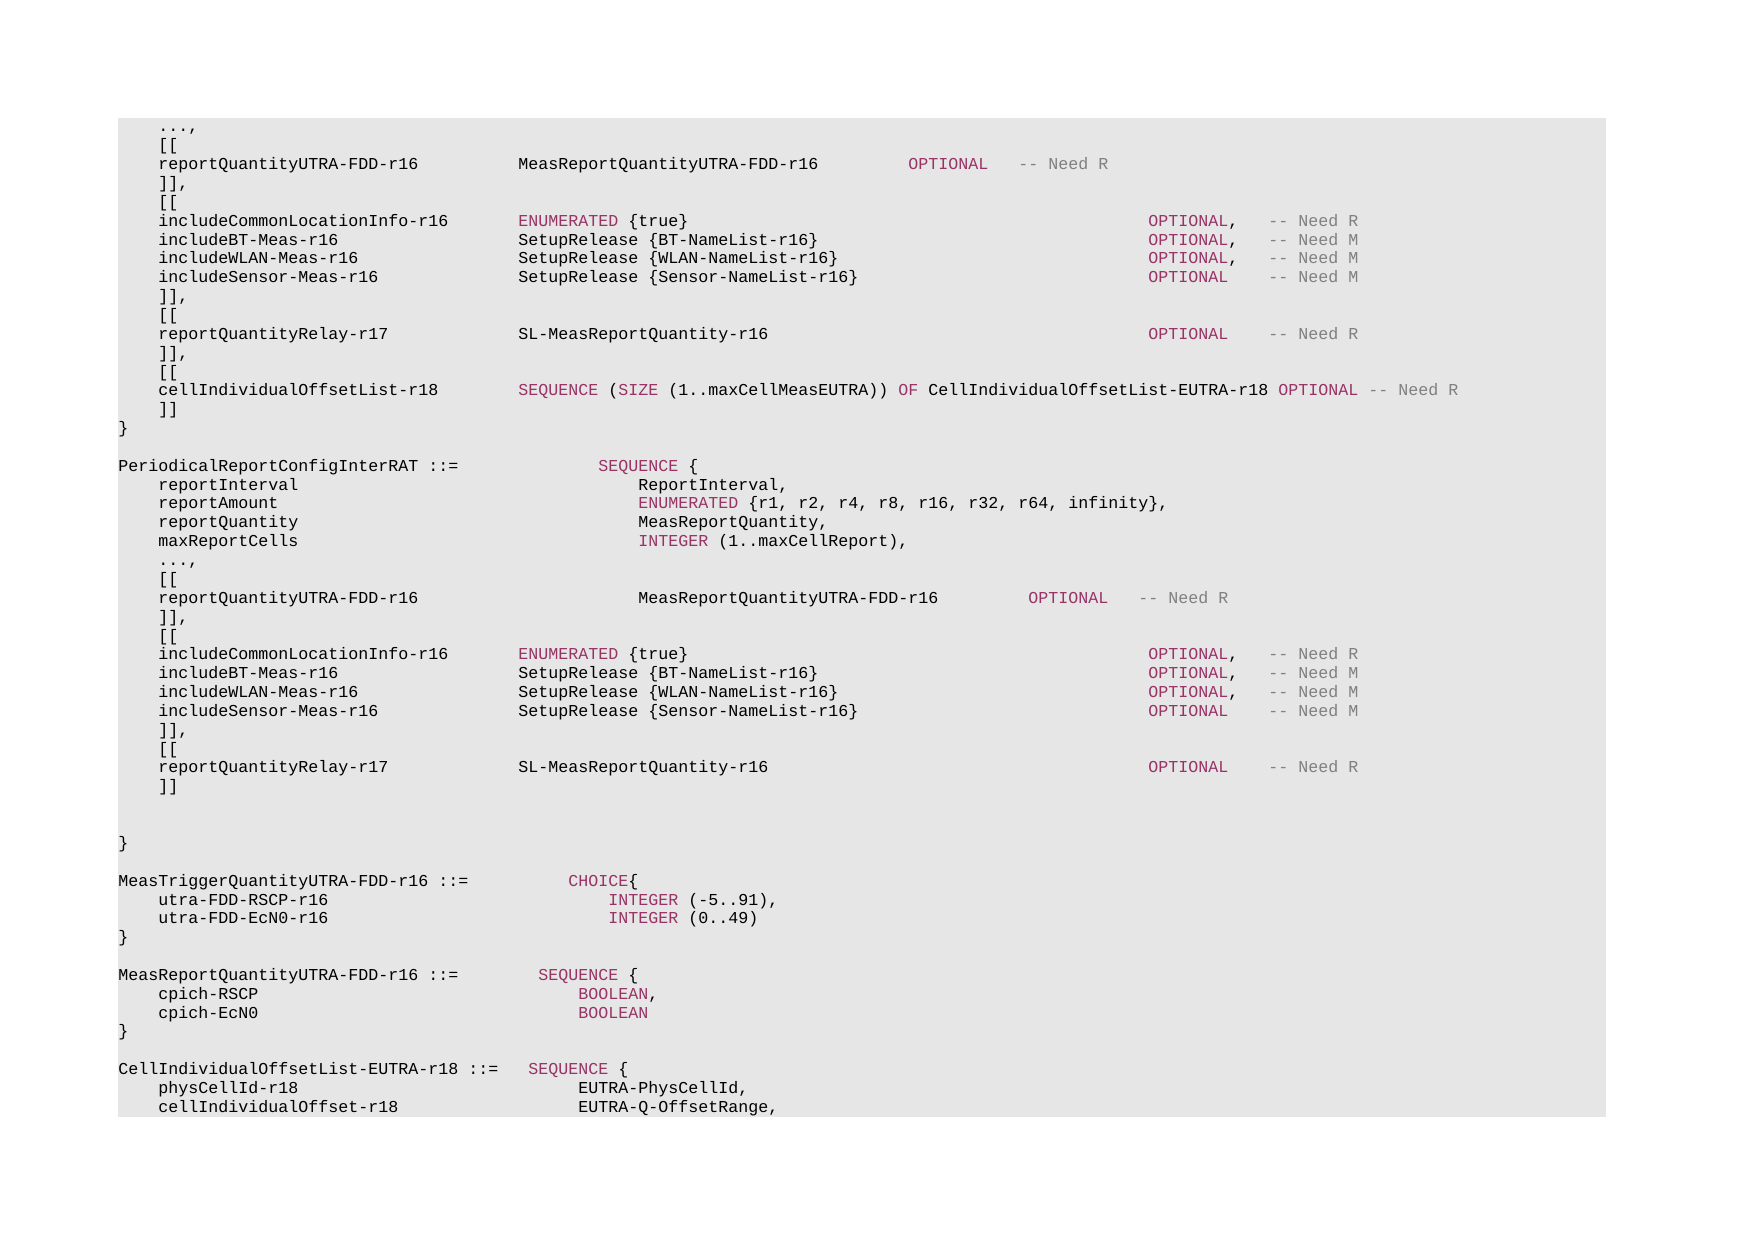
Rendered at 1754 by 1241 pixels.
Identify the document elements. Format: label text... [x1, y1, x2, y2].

text cpich-RSCP BOOLEAN, [118, 985, 1606, 1004]
text ..., [118, 552, 1606, 571]
text includeCommonLocationInfo-r16 ENUMERATED {true} OPTIONAL, -- Need R [118, 646, 1606, 665]
text ]], [118, 721, 1606, 740]
text includeSensor-Meas-r16 SetupRelease {Sensor-NameList-r16} OPTIONAL -- Need M [118, 269, 1606, 288]
text ]], [118, 344, 1606, 363]
text reportQuantityRelay-r17 SL-MeasReportQuantity-r16 OPTIONAL -- Need R [118, 325, 1606, 344]
text [[ [118, 137, 1606, 156]
text utra-FDD-RSCP-r16 INTEGER (-5..91), [118, 891, 1606, 910]
text [[ [118, 307, 1606, 325]
text ]], [118, 174, 1606, 193]
text reportQuantityUTRA-FDD-r16 MeasReportQuantityUTRA-FDD-r16 OPTIONAL -- Need R [118, 589, 1606, 608]
text cpich-EcN0 BOOLEAN [118, 1004, 1606, 1023]
text [[ [118, 740, 1606, 759]
text PeriodicalReportConfigInterRAT ::= SEQUENCE { [118, 457, 1606, 476]
text includeWLAN-Meas-r16 SetupRelease {WLAN-NameList-r16} OPTIONAL, -- Need M [118, 684, 1606, 702]
text ]] [118, 401, 1606, 420]
text includeBT-Meas-r16 SetupRelease {BT-NameList-r16} OPTIONAL, -- Need M [118, 231, 1606, 250]
text includeWLAN-Meas-r16 SetupRelease {WLAN-NameList-r16} OPTIONAL, -- Need M [118, 250, 1606, 269]
text reportQuantityRelay-r17 SL-MeasReportQuantity-r16 OPTIONAL -- Need R [118, 759, 1606, 778]
text reportQuantity MeasReportQuantity, [118, 514, 1606, 533]
text ]], [118, 608, 1606, 627]
text cellIndividualOffset-r18 EUTRA-Q-OffsetRange, [118, 1098, 1606, 1117]
text reportAmount ENUMERATED {r1, r2, r4, r8, r16, r32, r64, infinity}, [118, 495, 1606, 514]
text [[ [118, 363, 1606, 382]
text ..., [118, 118, 1606, 137]
text maxReportCells INTEGER (1..maxCellReport), [118, 533, 1606, 552]
text [[ [118, 193, 1606, 212]
text ]], [118, 288, 1606, 307]
text reportQuantityUTRA-FDD-r16 MeasReportQuantityUTRA-FDD-r16 OPTIONAL -- Need R [118, 156, 1606, 174]
text CellIndividualOffsetList-EUTRA-r18 ::= SEQUENCE { [118, 1061, 1606, 1079]
text physCellId-r18 EUTRA-PhysCellId, [118, 1079, 1606, 1098]
text reportInterval ReportInterval, [118, 476, 1606, 495]
text MeasTriggerQuantityUTRA-FDD-r16 ::= CHOICE{ [118, 872, 1606, 891]
text } [118, 1023, 1606, 1042]
text MeasReportQuantityUTRA-FDD-r16 ::= SEQUENCE { [118, 966, 1606, 985]
text cellIndividualOffsetList-r18 SEQUENCE (SIZE (1..maxCellMeasEUTRA)) OF CellIndividualOffsetList-EUTRA-r18 OPTIONAL -- Need R [118, 382, 1606, 401]
text utra-FDD-EcN0-r16 INTEGER (0..49) [118, 910, 1606, 929]
text [[ [118, 627, 1606, 646]
text includeCommonLocationInfo-r16 ENUMERATED {true} OPTIONAL, -- Need R [118, 212, 1606, 231]
text } [118, 929, 1606, 948]
text includeSensor-Meas-r16 SetupRelease {Sensor-NameList-r16} OPTIONAL -- Need M [118, 702, 1606, 721]
text } [118, 834, 1606, 853]
text [[ [118, 571, 1606, 589]
text includeBT-Meas-r16 SetupRelease {BT-NameList-r16} OPTIONAL, -- Need M [118, 665, 1606, 684]
text ]] [118, 778, 1606, 797]
text } [118, 420, 1606, 438]
